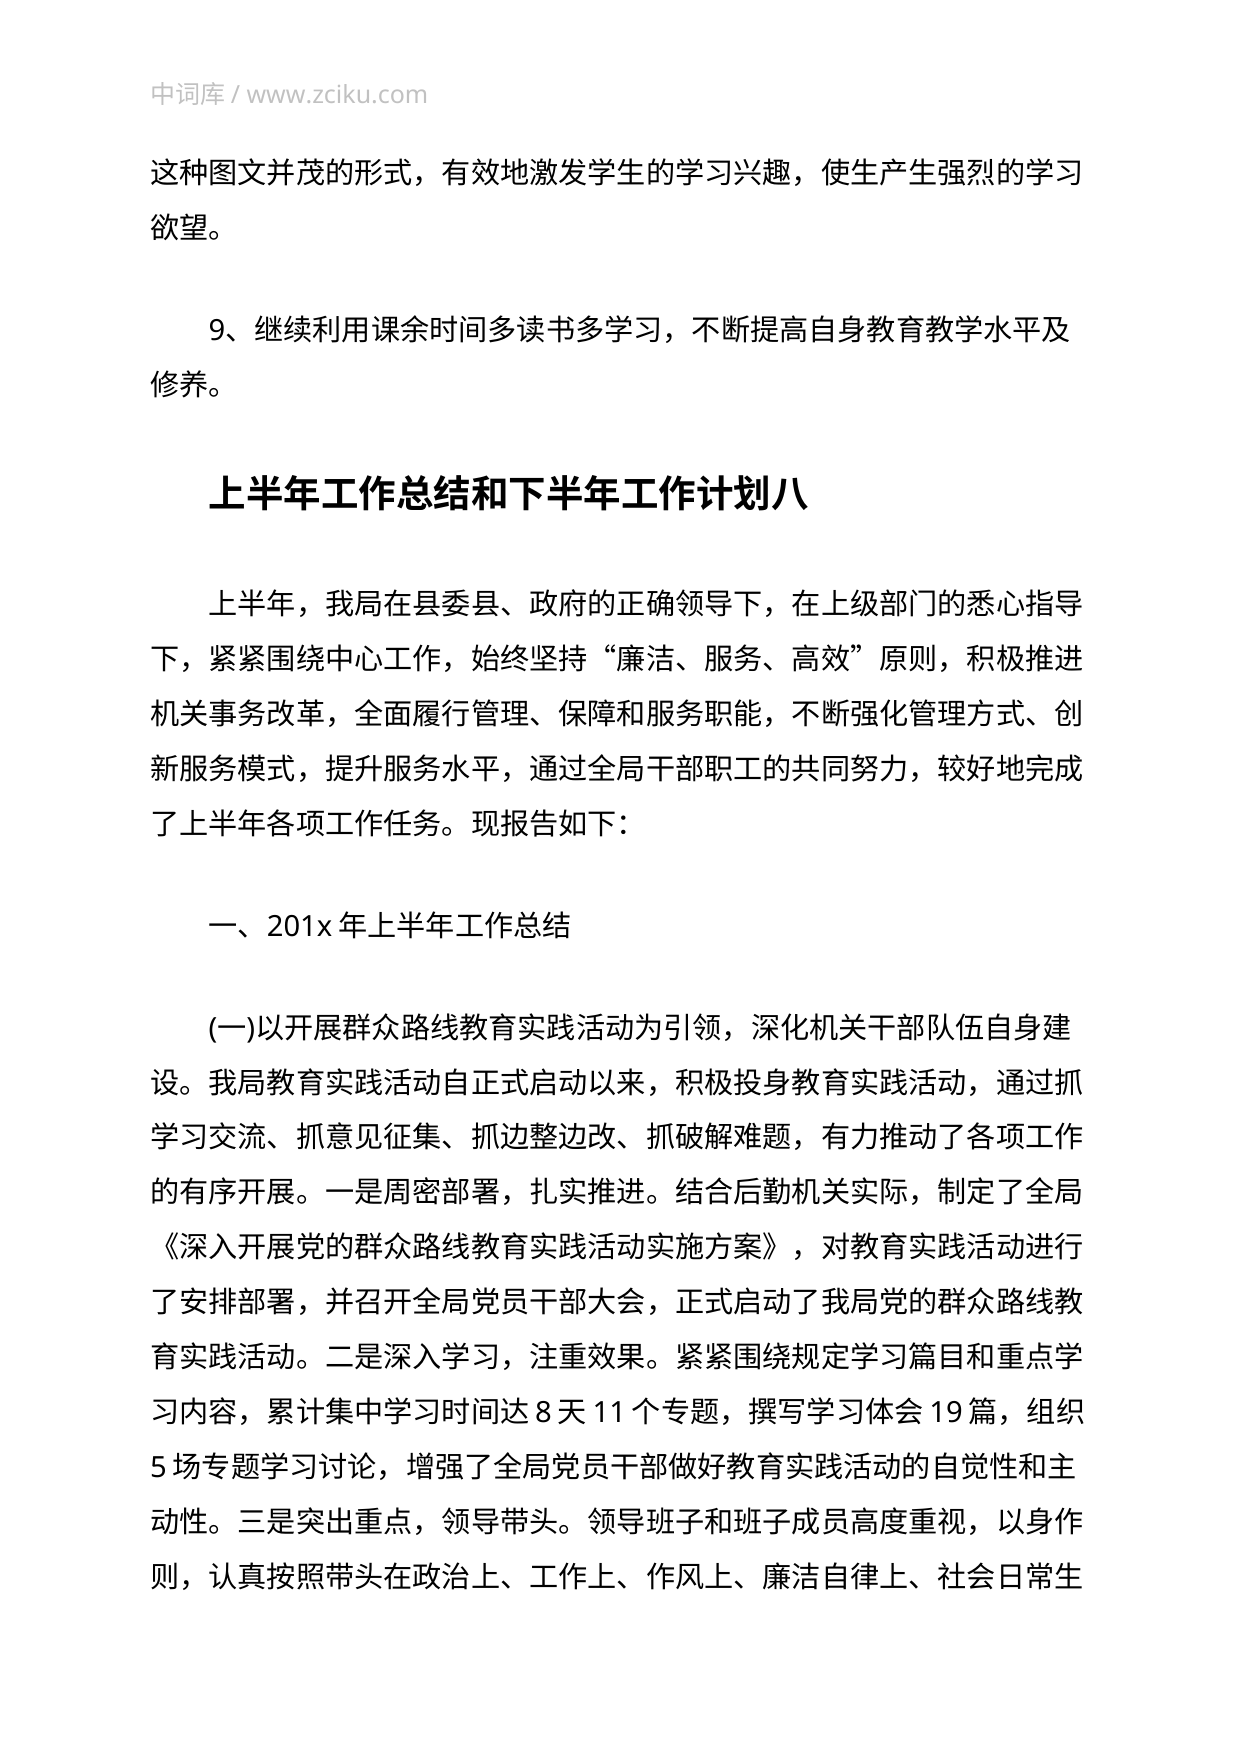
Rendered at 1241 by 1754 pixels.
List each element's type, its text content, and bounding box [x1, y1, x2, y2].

text 上半年，我局在县委县、政府的正确领导下，在上级部门的悉心指导下，紧紧围绕中心工作，始终坚持“廉洁、服务、高效”原则，积极推进机关事务改革，全面履行管理、保障和服务职能，不断强化管理方式、创新服务模式，提升服务水平，通过全局干部职工的共同努力，较好地完成了上半年各项工作任务。现报告如下： [150, 581, 1090, 843]
text 上半年工作总结和下半年工作计划八 [150, 463, 1090, 518]
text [150, 150, 1090, 247]
text 一、201x年上半年工作总结 [150, 902, 1090, 944]
text 9、继续利用课余时间多读书多学习，不断提高自身教育教学水平及修养。 [150, 307, 1090, 404]
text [150, 1004, 1090, 1596]
